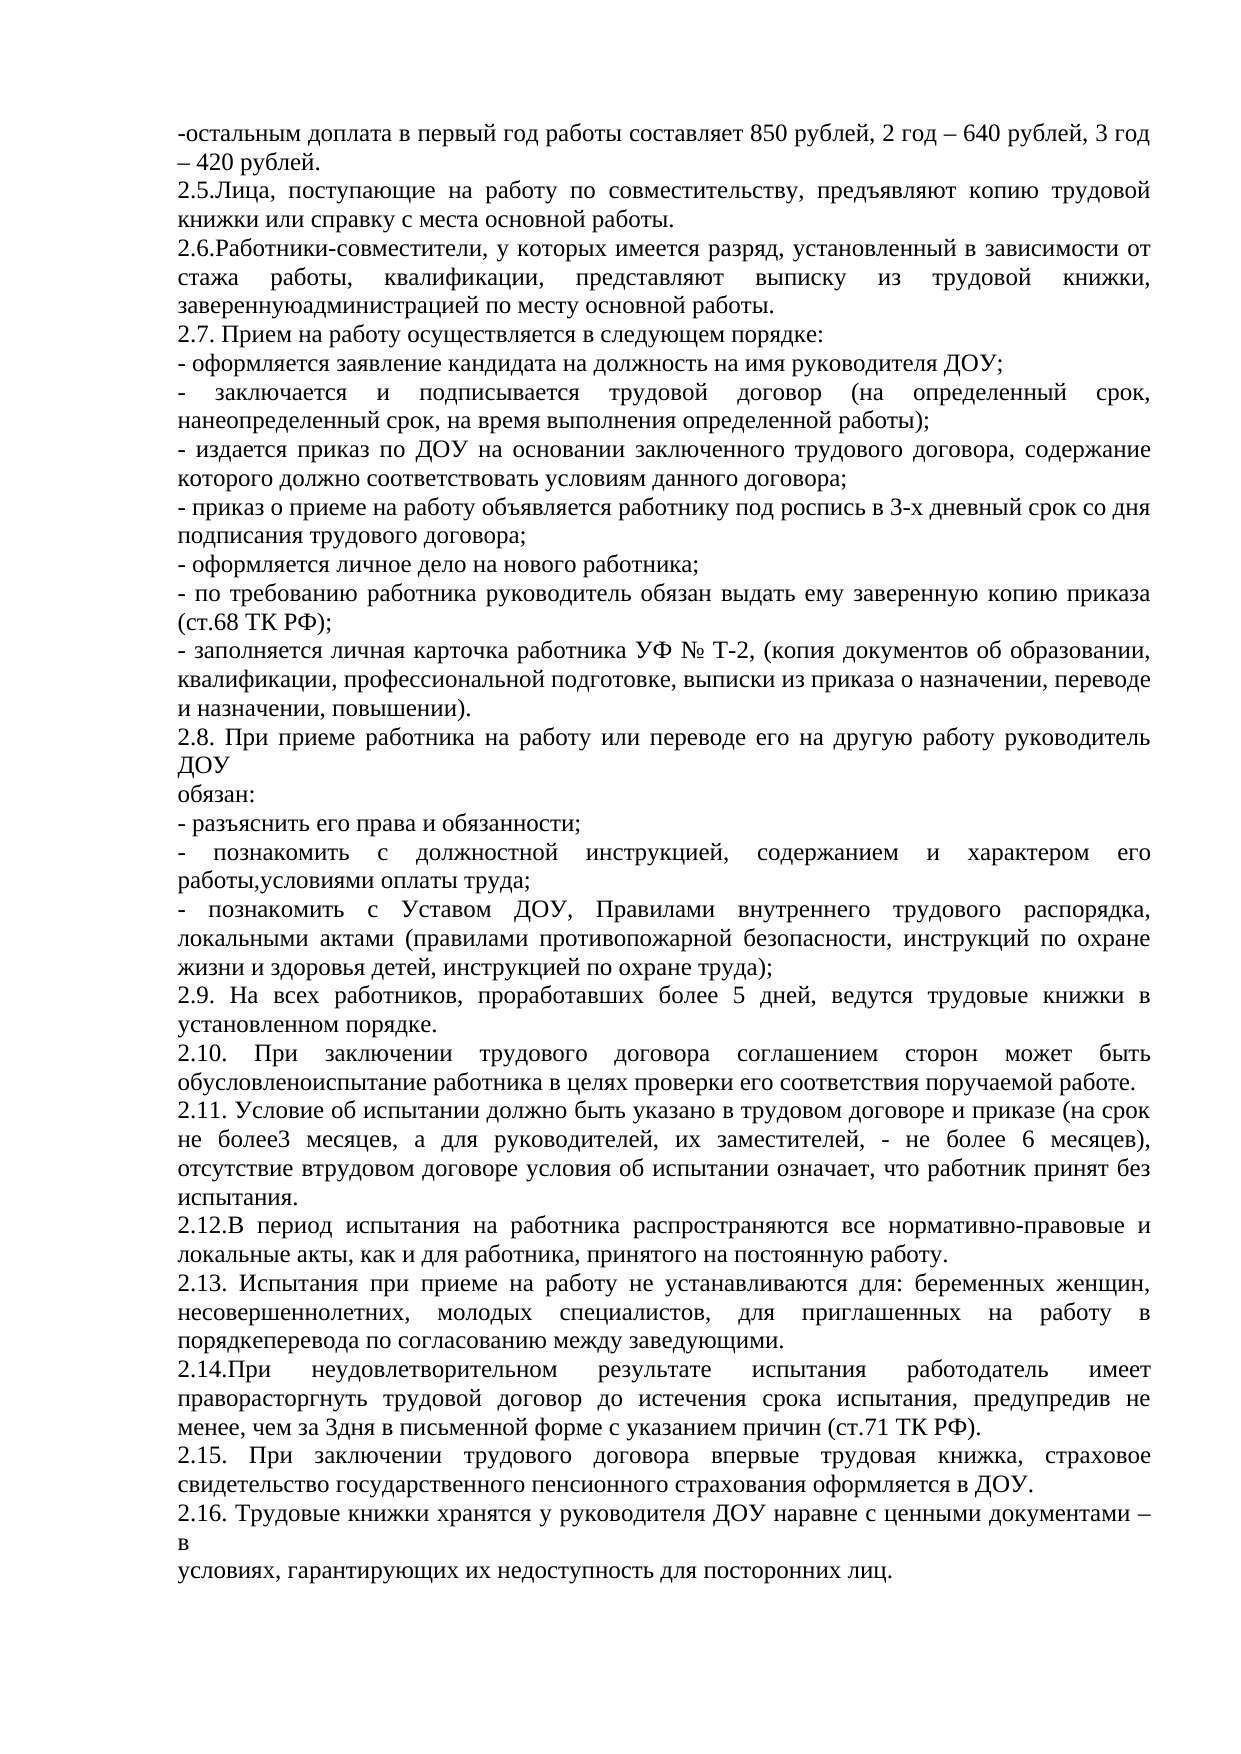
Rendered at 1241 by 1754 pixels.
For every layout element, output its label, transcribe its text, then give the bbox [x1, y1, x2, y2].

text подписания трудового договора; [177, 521, 1152, 549]
text 2.13. Испытания при приеме на работу не устанавливаются для: беременных женщин, несовершеннолетних, молодых специалистов, для приглашенных на работу в порядкеперевода по согласованию между заведующими. [177, 1268, 1152, 1354]
text - оформляется заявление кандидата на должность на имя руководителя ДОУ; [177, 348, 1152, 377]
text условиях, гарантирующих их недоступность для посторонних лиц. [177, 1556, 1152, 1584]
text 2.6.Работники-совместители, у которых имеется разряд, установленный в зависимости от стажа работы, квалификации, представляют выписку из трудовой книжки, завереннуюадминистрацией по месту основной работы. [177, 233, 1152, 319]
text - заключается и подписывается трудовой договор (на определенный срок, нанеопределенный срок, на время выполнения определенной работы); [177, 377, 1152, 434]
text 2.10. При заключении трудового договора соглашением сторон может быть обусловленоиспытание работника в целях проверки его соответствия поручаемой работе. [177, 1038, 1152, 1096]
text 2.14.При неудовлетворительном результате испытания работодатель имеет праворасторгнуть трудовой договор до истечения срока испытания, предупредив не менее, чем за 3дня в письменной форме с указанием причин (ст.71 ТК РФ). [177, 1354, 1152, 1441]
text - разъяснить его права и обязанности; [177, 808, 1152, 837]
text 2.9. На всех работников, проработавших более 5 дней, ведутся трудовые книжки в установленном порядке. [177, 981, 1152, 1038]
text - познакомить с должностной инструкцией, содержанием и характером его работы,условиями оплаты труда; [177, 837, 1152, 894]
text - оформляется личное дело на нового работника; [177, 549, 1152, 578]
text 2.12.В период испытания на работника распространяются все нормативно-правовые и локальные акты, как и для работника, принятого на постоянную работу. [177, 1211, 1152, 1268]
text - по требованию работника руководитель обязан выдать ему заверенную копию приказа (ст.68 ТК РФ); [177, 578, 1152, 636]
text 2.15. При заключении трудового договора впервые трудовая книжка, страховое свидетельство государственного пенсионного страхования оформляется в ДОУ. [177, 1441, 1152, 1498]
text обязан: [177, 779, 1152, 808]
text - заполняется личная карточка работника УФ № Т-2, (копия документов об образовании, квалификации, профессиональной подготовке, выписки из приказа о назначении, переводе и назначении, повышении). [177, 636, 1152, 722]
text 2.5.Лица, поступающие на работу по совместительству, предъявляют копию трудовой книжки или справку с места основной работы. [177, 176, 1152, 233]
text - издается приказ по ДОУ на основании заключенного трудового договора, содержание которого должно соответствовать условиям данного договора; [177, 434, 1152, 492]
text - познакомить с Уставом ДОУ, Правилами внутреннего трудового распорядка, локальными актами (правилами противопожарной безопасности, инструкций по охране жизни и здоровья детей, инструкцией по охране труда); [177, 894, 1152, 981]
text 2.7. Прием на работу осуществляется в следующем порядке: [177, 319, 1152, 348]
text -остальным доплата в первый год работы составляет 850 рублей, 2 год – 640 рублей, 3 год – 420 рублей. [177, 118, 1152, 176]
text - приказ о приеме на работу объявляется работнику под роспись в 3-х дневный срок со дня [177, 492, 1152, 521]
text 2.16. Трудовые книжки хранятся у руководителя ДОУ наравне с ценными документами – в [177, 1498, 1152, 1556]
text 2.11. Условие об испытании должно быть указано в трудовом договоре и приказе (на срок не более3 месяцев, а для руководителей, их заместителей, - не более 6 месяцев), отсутствие втрудовом договоре условия об испытании означает, что работник принят без испытания. [177, 1096, 1152, 1211]
text 2.8. При приеме работника на работу или переводе его на другую работу руководитель ДОУ [177, 722, 1152, 779]
